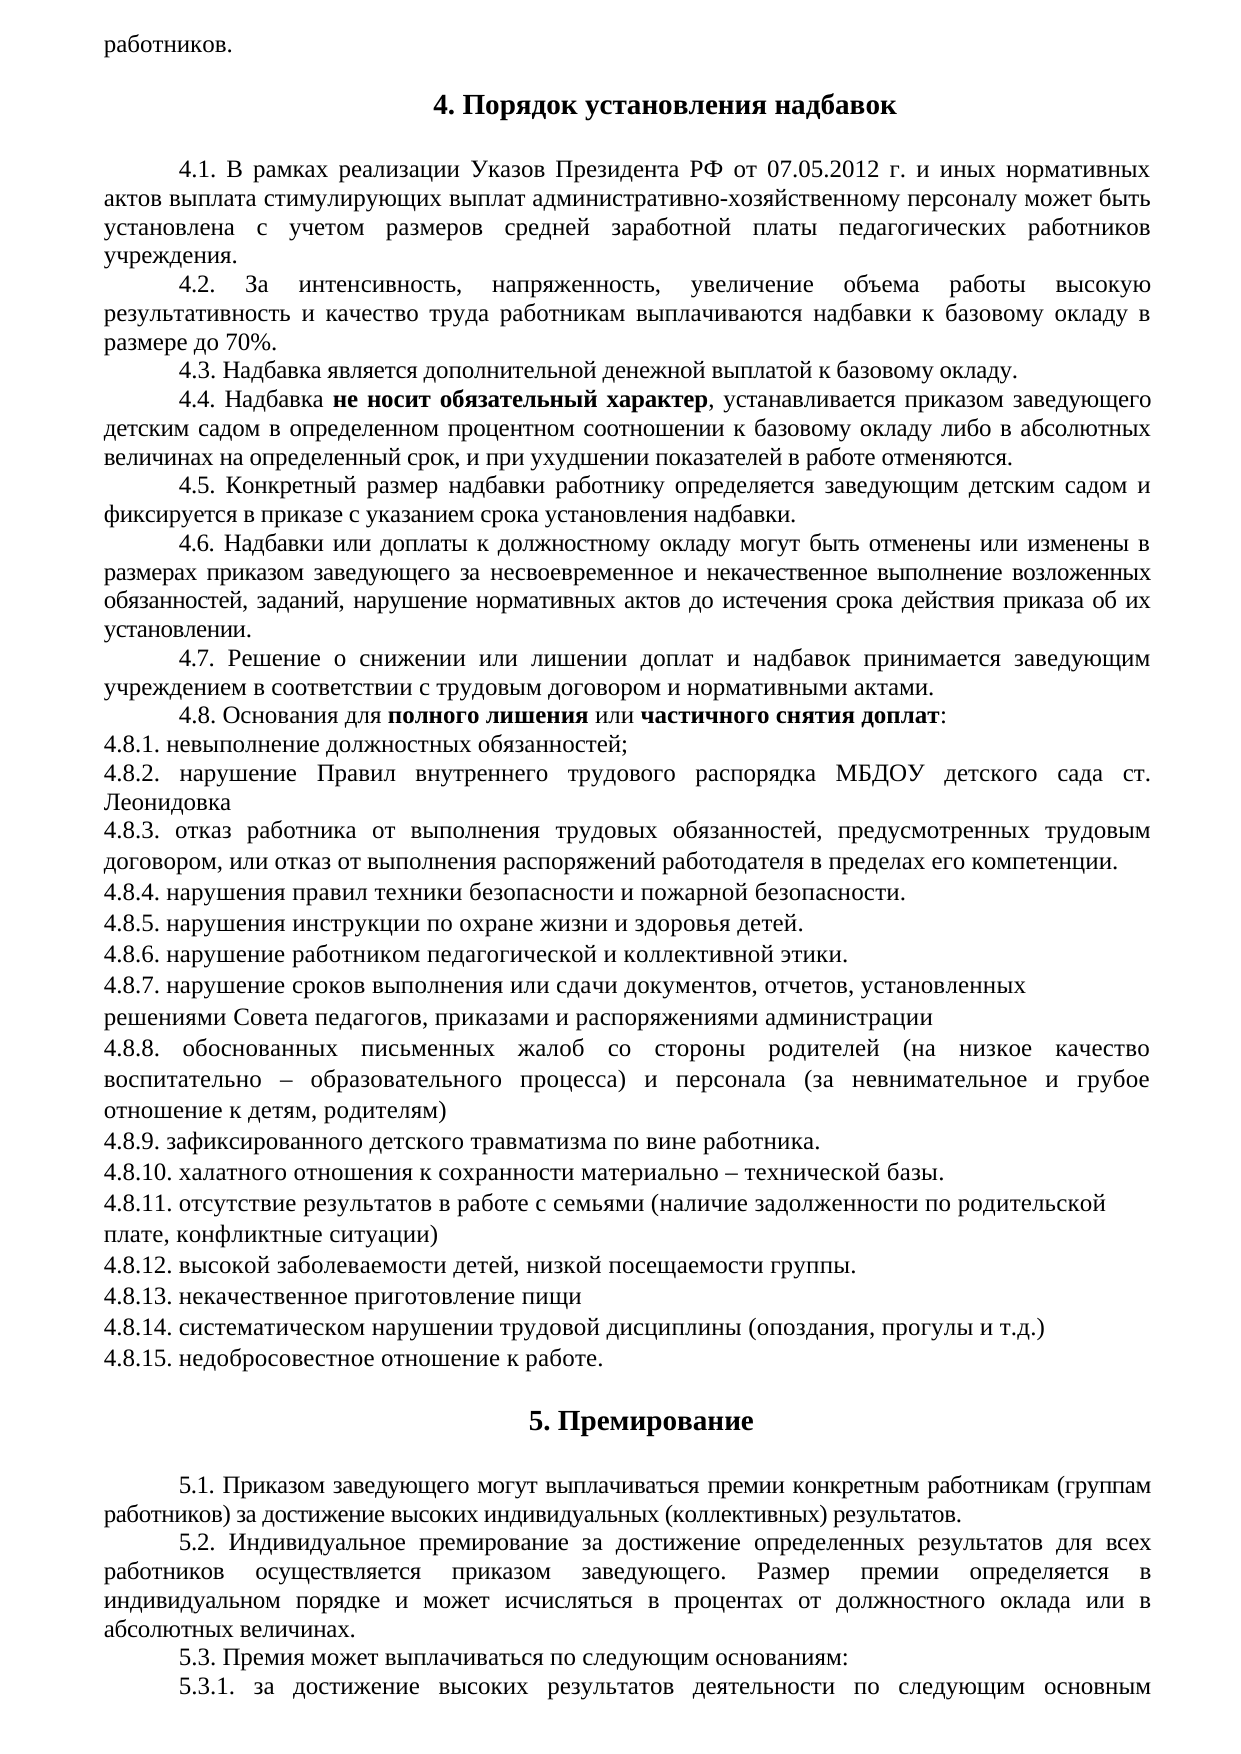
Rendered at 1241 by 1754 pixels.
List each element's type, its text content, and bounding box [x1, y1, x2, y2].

text 4.3. Надбавка является дополнительной денежной выплатой к базовому окладу. [103, 355, 1152, 384]
text 4. Порядок установления надбавок [103, 87, 1152, 121]
text 4.8.5. нарушения инструкции по охране жизни и здоровья детей. [103, 908, 1152, 939]
text 5.3. Премия может выплачиваться по следующим основаниям: [103, 1642, 1152, 1671]
text 4.8.8. обоснованных письменных жалоб со стороны родителей (на низкое качество воспитательно – образовательного процесса) и персонала (за невнимательное и грубое отношение к детям, родителям) [103, 1033, 1152, 1126]
text 4.6. Надбавки или доплаты к должностному окладу могут быть отменены или изменены в размерах приказом заведующего за несвоевременное и некачественное выполнение возложенных обязанностей, заданий, нарушение нормативных актов до истечения срока действия приказа об их установлении. [103, 528, 1152, 643]
text 4.8.3. отказ работника от выполнения трудовых обязанностей, предусмотренных трудовым договором, или отказ от выполнения распоряжений работодателя в пределах его компетенции. [103, 815, 1152, 877]
text 4.8. Основания для полного лишения или частичного снятия доплат: [103, 700, 1152, 729]
text 4.8.11. отсутствие результатов в работе с семьями (наличие задолженности по родительской плате, конфликтные ситуации) [103, 1188, 1152, 1250]
text 4.7. Решение о снижении или лишении доплат и надбавок принимается заведующим учреждением в соответствии с трудовым договором и нормативными актами. [103, 643, 1152, 700]
text 4.8.2. нарушение Правил внутреннего трудового распорядка МБДОУ детского сада ст. Леонидовка [103, 758, 1152, 815]
text 5. Премирование [103, 1403, 1152, 1436]
text 4.8.12. высокой заболеваемости детей, низкой посещаемости группы. [103, 1250, 1152, 1281]
text 4.1. В рамках реализации Указов Президента РФ от 07.05.2012 г. и иных нормативных актов выплата стимулирующих выплат административно-хозяйственному персоналу может быть установлена с учетом размеров средней заработной платы педагогических работников учреждения. [103, 154, 1152, 269]
text 4.8.9. зафиксированного детского травматизма по вине работника. [103, 1126, 1152, 1157]
text 4.4. Надбавка не носит обязательный характер, устанавливается приказом заведующего детским садом в определенном процентном соотношении к базовому окладу либо в абсолютных величинах на определенный срок, и при ухудшении показателей в работе отменяются. [103, 384, 1152, 470]
text 5.1. Приказом заведующего могут выплачиваться премии конкретным работникам (группам работников) за достижение высоких индивидуальных (коллективных) результатов. [103, 1470, 1152, 1527]
text 4.8.10. халатного отношения к сохранности материально – технической базы. [103, 1157, 1152, 1188]
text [103, 29, 1152, 58]
text 4.2. За интенсивность, напряженность, увеличение объема работы высокую результативность и качество труда работникам выплачиваются надбавки к базовому окладу в размере до 70%. [103, 269, 1152, 355]
text 5.2. Индивидуальное премирование за достижение определенных результатов для всех работников осуществляется приказом заведующего. Размер премии определяется в индивидуальном порядке и может исчисляться в процентах от должностного оклада или в абсолютных величинах. [103, 1527, 1152, 1642]
text 4.8.6. нарушение работником педагогической и коллективной этики. [103, 939, 1152, 971]
text 4.8.7. нарушение сроков выполнения или сдачи документов, отчетов, установленных решениями Совета педагогов, приказами и распоряжениями администрации [103, 971, 1152, 1033]
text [103, 1671, 1152, 1700]
text 4.8.15. недобросовестное отношение к работе. [103, 1343, 1152, 1374]
text 4.8.1. невыполнение должностных обязанностей; [103, 729, 1152, 758]
text 4.5. Конкретный размер надбавки работнику определяется заведующим детским садом и фиксируется в приказе с указанием срока установления надбавки. [103, 470, 1152, 528]
text 4.8.4. нарушения правил техники безопасности и пожарной безопасности. [103, 877, 1152, 908]
text 4.8.13. некачественное приготовление пищи [103, 1281, 1152, 1312]
text 4.8.14. систематическом нарушении трудовой дисциплины (опоздания, прогулы и т.д.) [103, 1312, 1152, 1343]
